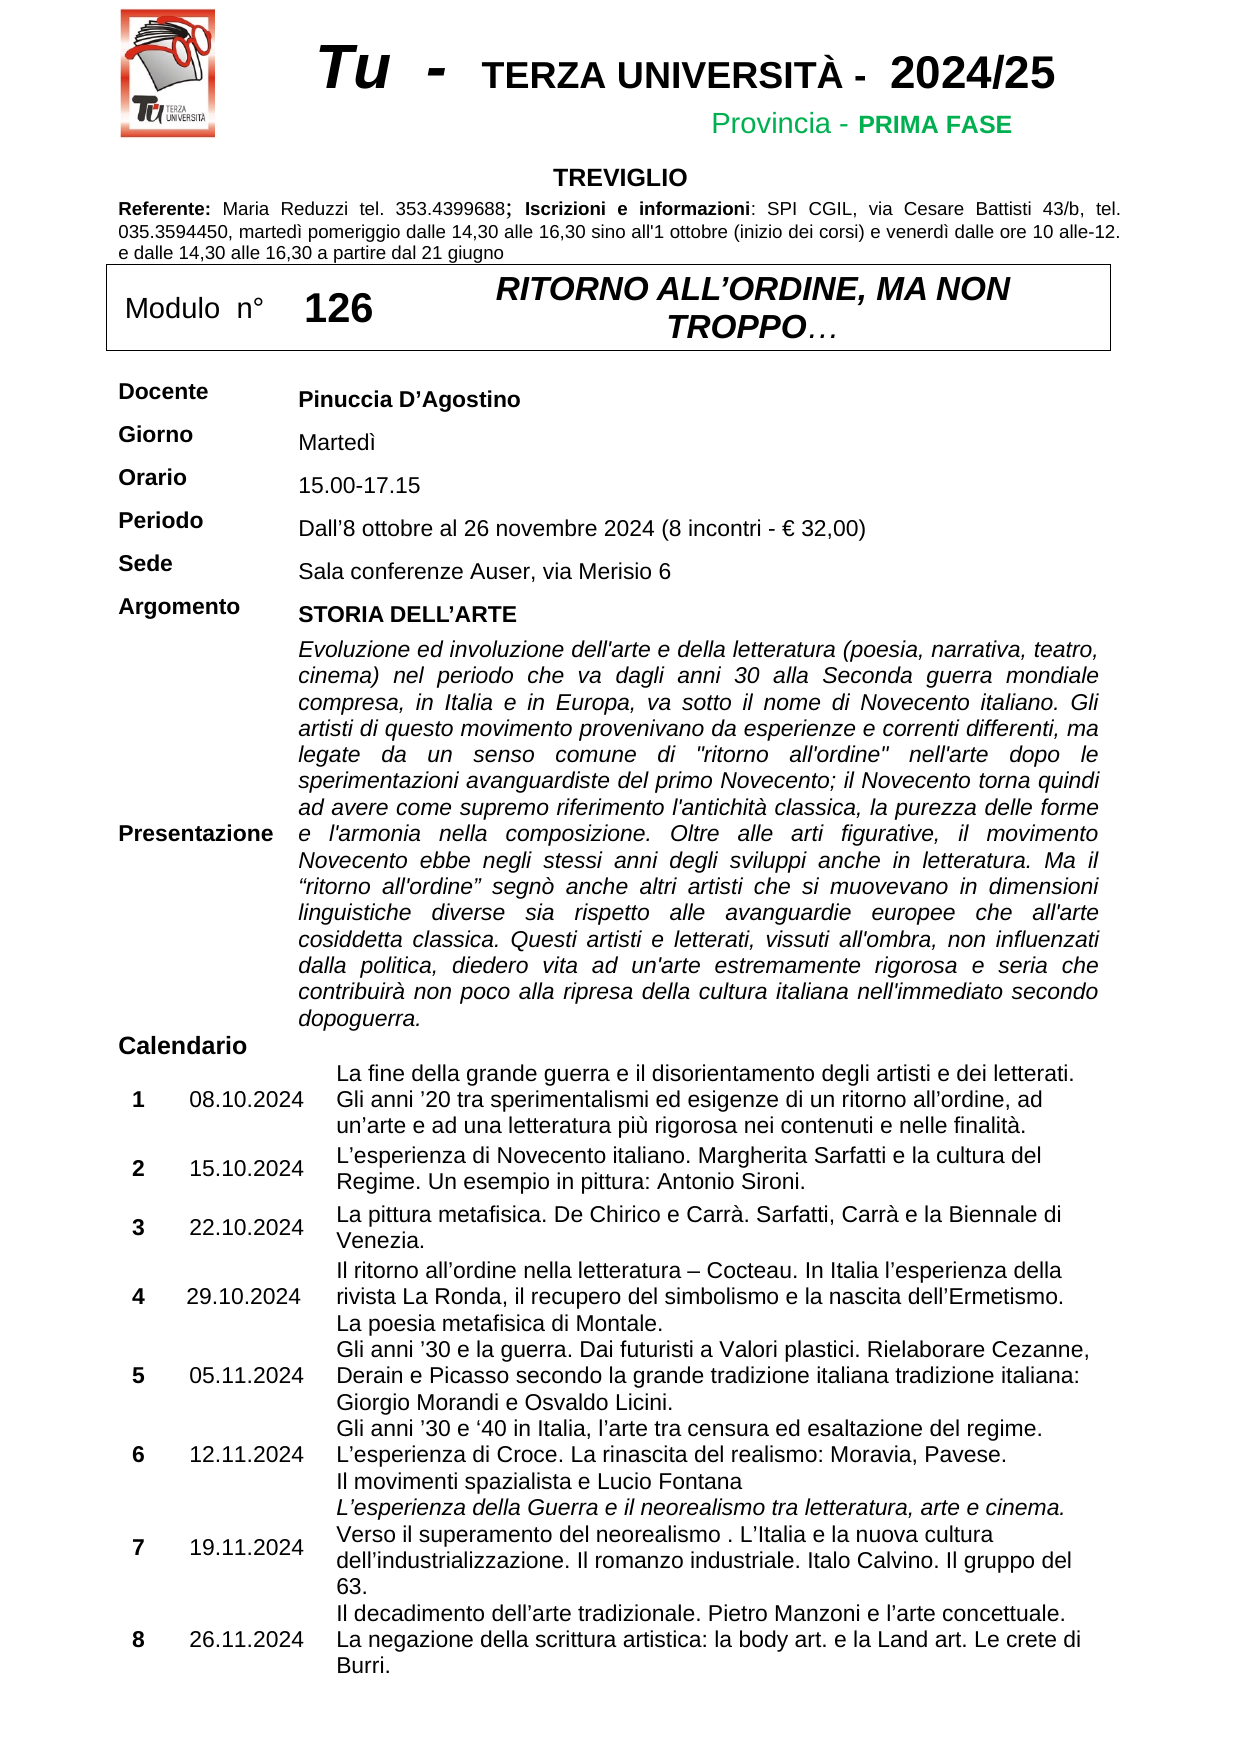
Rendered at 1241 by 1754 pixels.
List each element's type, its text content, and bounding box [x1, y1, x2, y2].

table_cell Gli anni ’30 e la guerra. Dai futuristi a Valori plastici. Rielaborare Cezanne, Derain e Picasso secondo la grande tradizione italiana tradizione italiana: Giorgio Morandi e Osvaldo Licini. [329, 1336, 1109, 1415]
table_cell Presentazione [107, 636, 287, 1031]
table_header 08.10.2024 [158, 1060, 329, 1139]
table_cell Evoluzione ed involuzione dell'arte e della letteratura (poesia, narrativa, teatro, cinema) nel periodo che va dagli anni 30 alla Seconda guerra mondiale compresa, in Italia e in Europa, va sotto il nome di Novecento italiano. Gli artisti di questo movimento provenivano da esperienze e correnti differenti, ma legate da un senso comune di "ritorno all'ordine" nell'arte dopo le sperimentazioni avanguardiste del primo Novecento; il Novecento torna quindi ad avere come supremo riferimento l'antichità classica, la purezza delle forme e l'armonia nella composizione. Oltre alle arti figurative, il movimento Novecento ebbe negli stessi anni degli sviluppi anche in letteratura. Ma il “ritorno all'ordine” segnò anche altri artisti che si muovevano in dimensioni linguistiche diverse sia rispetto alle avanguardie europee che all'arte cosiddetta classica. Questi artisti e letterati, vissuti all'ombra, non influenzati dalla politica, diedero vita ad un'arte estremamente rigorosa e seria che contribuirà non poco alla ripresa della cultura italiana nell'immediato secondo dopoguerra. [287, 636, 1111, 1031]
table_cell 5 [118, 1336, 158, 1415]
table_cell Periodo [107, 507, 287, 550]
table_header Pinuccia D’Agostino [287, 378, 1111, 421]
table_cell La pittura metafisica. De Chirico e Carrà. Sarfatti, Carrà e la Biennale di Venezia. [329, 1198, 1109, 1257]
table_cell 19.11.2024 [158, 1494, 329, 1599]
table_cell 2 [118, 1139, 158, 1198]
table_header 1 [118, 1060, 158, 1139]
text Calendario [118, 1031, 1122, 1060]
table_cell 26.11.2024 [158, 1600, 329, 1679]
table_header RITORNO ALL’ORDINE, MA NON TROPPO… [396, 265, 1110, 350]
table_cell STORIA DELL’ARTE [287, 593, 1111, 636]
table_cell Orario [107, 464, 287, 507]
table_cell 29.10.2024 [158, 1257, 329, 1336]
table_cell 7 [118, 1494, 158, 1599]
table_cell 12.11.2024 [158, 1415, 329, 1494]
table_header La fine della grande guerra e il disorientamento degli artisti e dei letterati. Gli anni ’20 tra sperimentalismi ed esigenze di un ritorno all’ordine, ad un’arte e ad una letteratura più rigorosa nei contenuti e nelle finalità. [329, 1060, 1109, 1139]
table_header 126 [282, 265, 396, 350]
table_cell Giorno [107, 421, 287, 464]
table_cell 6 [118, 1415, 158, 1494]
text Provincia - PRIMA FASE [118, 106, 1122, 139]
table_cell L’esperienza della Guerra e il neorealismo tra letteratura, arte e cinema. Verso il superamento del neorealismo . L’Italia e la nuova cultura dell’industrializzazione. Il romanzo industriale. Italo Calvino. Il gruppo del 63. [329, 1494, 1109, 1599]
table_header Docente [107, 378, 287, 421]
table_cell Gli anni ’30 e ‘40 in Italia, l’arte tra censura ed esaltazione del regime. L’esperienza di Croce. La rinascita del realismo: Moravia, Pavese. Il movimenti spazialista e Lucio Fontana [329, 1415, 1109, 1494]
table_cell 4 [118, 1257, 158, 1336]
table_cell 8 [118, 1600, 158, 1679]
table_cell 22.10.2024 [158, 1198, 329, 1257]
text TREVIGLIO [118, 163, 1122, 192]
table_cell Dall’8 ottobre al 26 novembre 2024 (8 incontri - € 32,00) [287, 507, 1111, 550]
table_cell 15.00-17.15 [287, 464, 1111, 507]
table_cell Argomento [107, 593, 287, 636]
picture [118, 7, 215, 136]
table_cell Sala conferenze Auser, via Merisio 6 [287, 550, 1111, 593]
table_cell Sede [107, 550, 287, 593]
table_cell Il ritorno all’ordine nella letteratura – Cocteau. In Italia l’esperienza della rivista La Ronda, il recupero del simbolismo e la nascita dell’Ermetismo. La poesia metafisica di Montale. [329, 1257, 1109, 1336]
table_cell Il decadimento dell’arte tradizionale. Pietro Manzoni e l’arte concettuale. La negazione della scrittura artistica: la body art. e la Land art. Le crete di Burri. [329, 1600, 1109, 1679]
table_cell 3 [118, 1198, 158, 1257]
table_cell L’esperienza di Novecento italiano. Margherita Sarfatti e la cultura del Regime. Un esempio in pittura: Antonio Sironi. [329, 1139, 1109, 1198]
text Referente: Maria Reduzzi tel. 353.4399688; Iscrizioni e informazioni: SPI CGIL, via Cesare Battisti 43/b, tel. 035.3594450, martedì pomeriggio dalle 14,30 alle 16,30 sino all'1 ottobre (inizio dei corsi) e venerdì dalle ore 10 alle-12. e dalle 14,30 alle 16,30 a partire dal 21 giugno [118, 192, 1122, 264]
table_cell 15.10.2024 [158, 1139, 329, 1198]
table_cell 05.11.2024 [158, 1336, 329, 1415]
text Tu - TERZA UNIVERSITÀ - 2024/25 [215, 29, 1122, 101]
table_cell Martedì [287, 421, 1111, 464]
table_header Modulo n° [107, 265, 282, 350]
